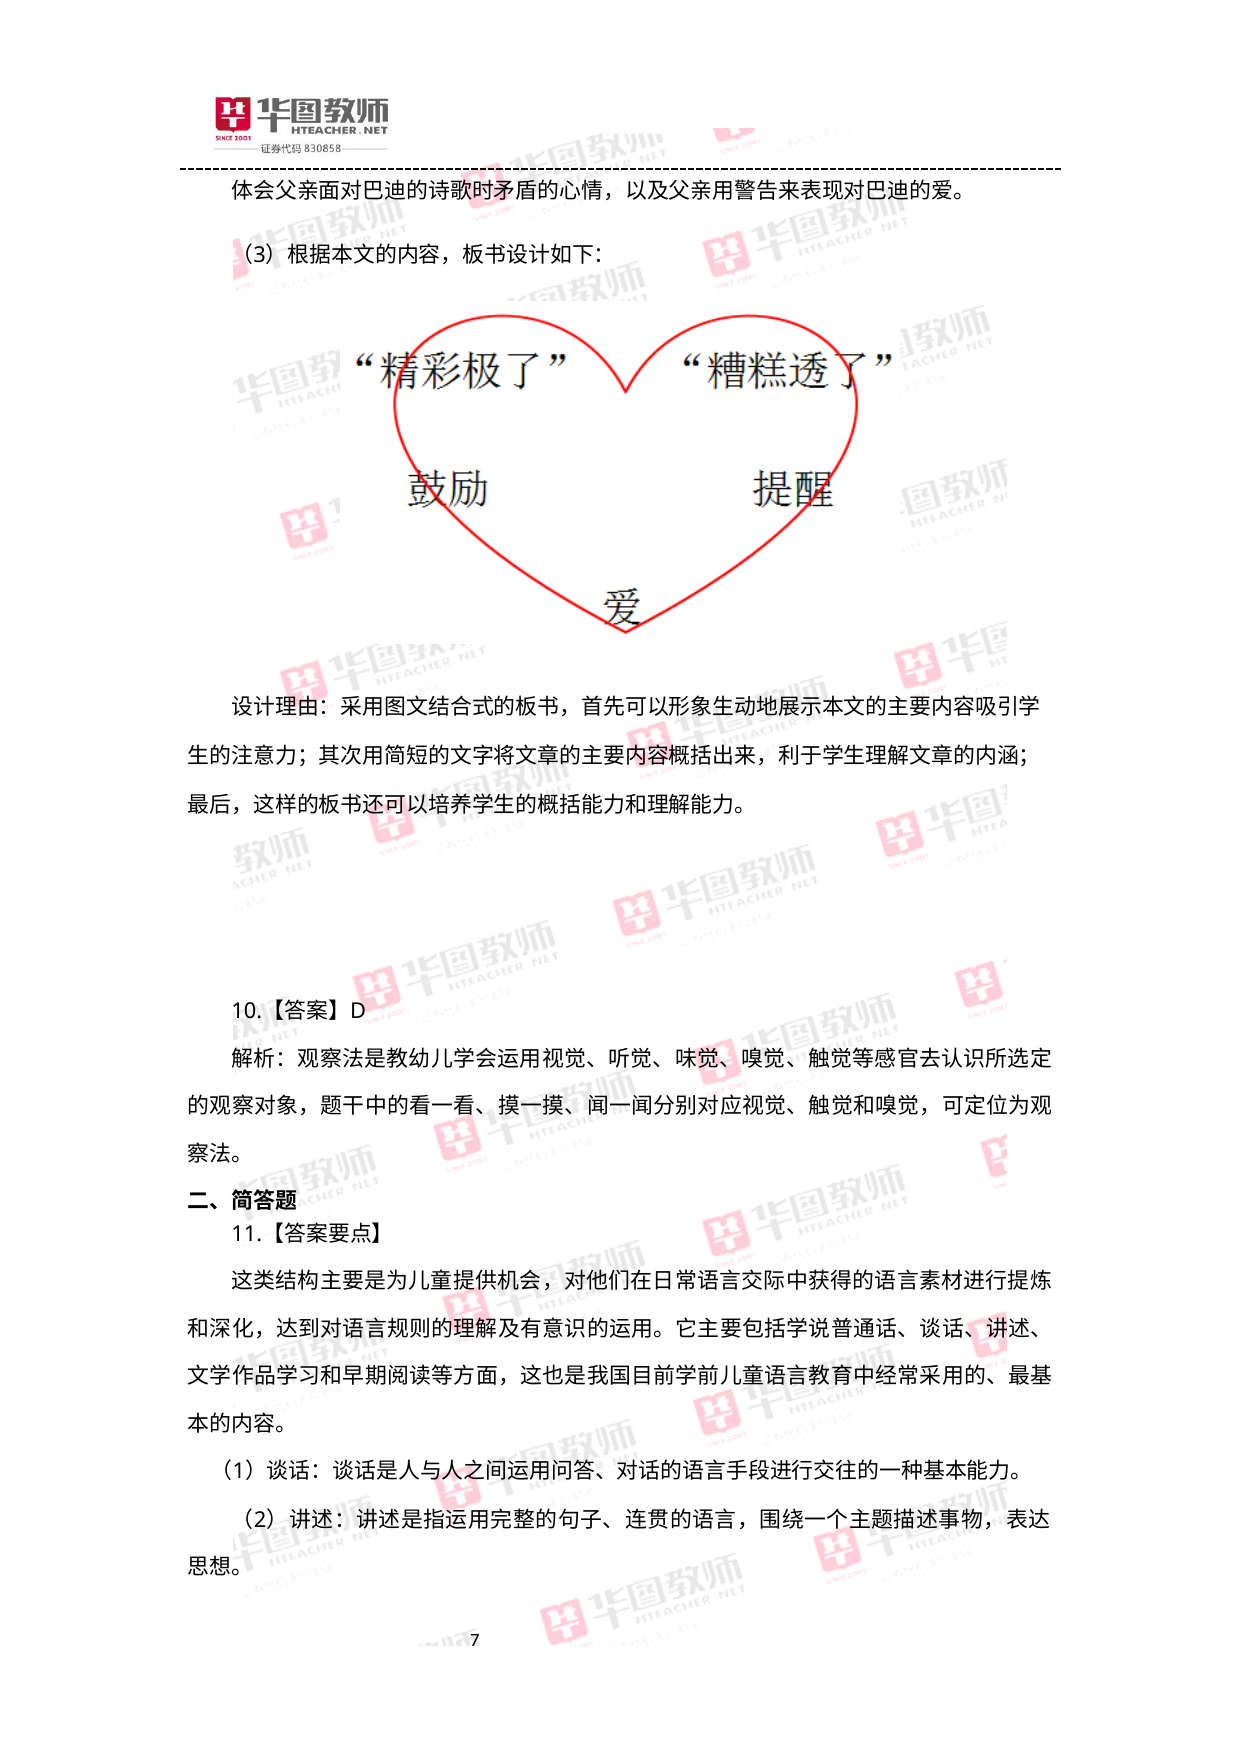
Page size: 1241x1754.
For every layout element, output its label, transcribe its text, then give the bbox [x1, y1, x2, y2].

text （2）讲述：讲述是指运用完整的句子、连贯的语言，围绕一个主题描述事物，表达思想。 [187, 1502, 1053, 1581]
text 11.【答案要点】 [187, 1216, 1053, 1247]
text 解析：观察法是教幼儿学会运用视觉、听觉、味觉、嗅觉、触觉等感官去认识所选定的观察对象，题干中的看一看、摸一摸、闻一闻分别对应视觉、触觉和嗅觉，可定位为观察法。 [187, 1041, 1053, 1167]
picture [340, 301, 900, 644]
text 这类结构主要是为儿童提供机会，对他们在日常语言交际中获得的语言素材进行提炼和深化，达到对语言规则的理解及有意识的运用。它主要包括学说普通话、谈话、讲述、文学作品学习和早期阅读等方面，这也是我国目前学前儿童语言教育中经常采用的、最基本的内容。 [187, 1263, 1053, 1437]
text 10.【答案】D [187, 993, 1053, 1025]
list （3）根据本文的内容，板书设计如下： [187, 237, 1053, 269]
list 设计理由：采用图文结合式的板书，首先可以形象生动地展示本文的主要内容吸引学生的注意力；其次用简短的文字将文章的主要内容概括出来，利于学生理解文章的内涵；最后，这样的板书还可以培养学生的概括能力和理解能力。 [187, 689, 1053, 819]
list 体会父亲面对巴迪的诗歌时矛盾的心情，以及父亲用警告来表现对巴迪的爱。 [187, 172, 1053, 205]
picture [187, 90, 414, 167]
text 二、简答题 [187, 1183, 1053, 1216]
text （1）谈话：谈话是人与人之间运用问答、对话的语言手段进行交往的一种基本能力。 [187, 1453, 1053, 1486]
